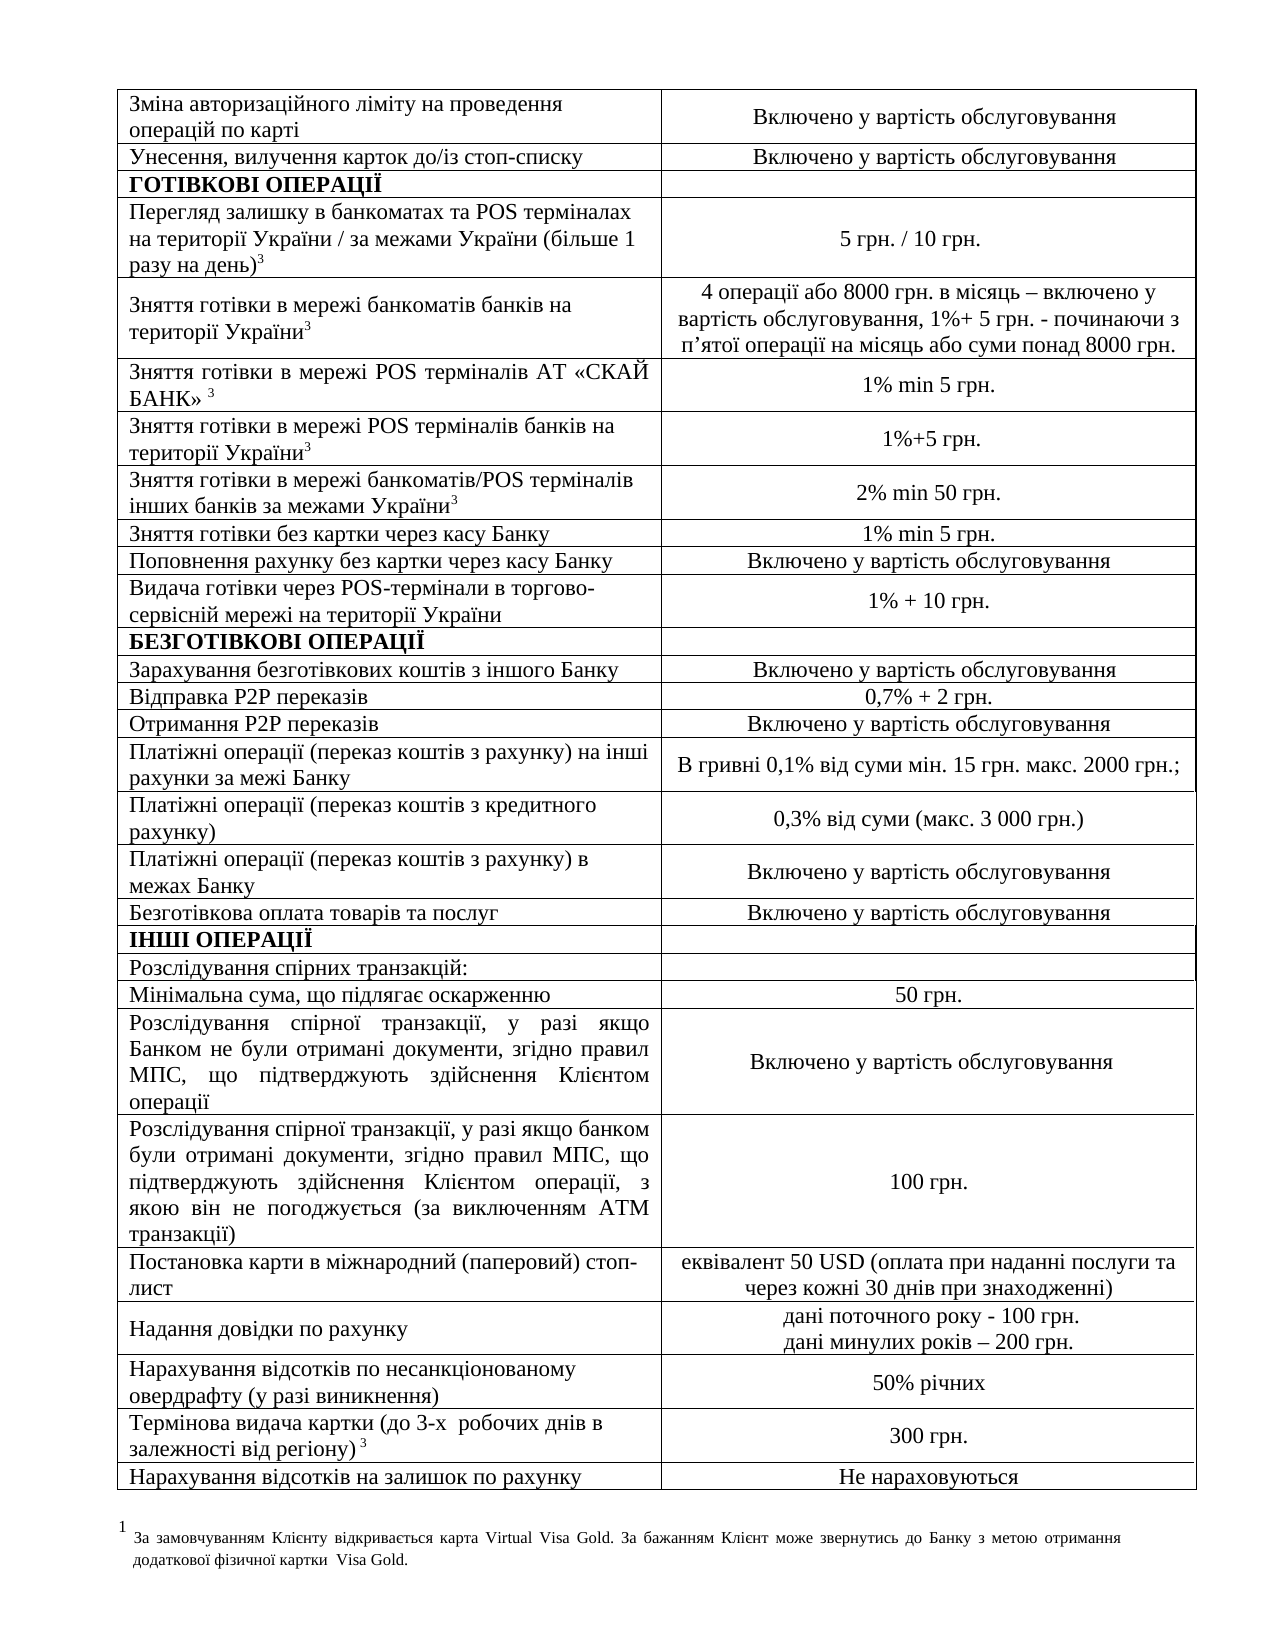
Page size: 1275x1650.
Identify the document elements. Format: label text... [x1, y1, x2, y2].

table_cell Зарахування безготівкових коштів з іншого Банку [118, 656, 661, 682]
table_cell Унесення, вилучення карток до/із стоп-списку [118, 144, 661, 170]
table_cell 50% річних [662, 1354, 1196, 1408]
table_cell Нарахування відсотків по несанкціонованому овердрафту (у разі виникнення) [118, 1355, 661, 1408]
table_cell ІНШІ ОПЕРАЦІЇ [118, 926, 661, 953]
table_cell Включено у вартість обслуговування [662, 656, 1195, 682]
table_cell Безготівкова оплата товарів та послуг [118, 899, 661, 925]
table_cell БЕЗГОТІВКОВІ ОПЕРАЦІЇ [118, 628, 661, 654]
table_cell 300 грн. [662, 1408, 1196, 1462]
table_cell 100 грн. [662, 1114, 1196, 1247]
text 1 За замовчуванням Клієнту відкривається карта Virtual Visa Gold. За бажанням Клієнт може звернутись до Банку з метою отримання додаткової фізичної картки Visa Gold. [118, 1517, 1122, 1569]
table_cell 1%+5 грн. [662, 412, 1195, 465]
table_cell Включено у вартість обслуговування [662, 844, 1196, 898]
table_cell Розслідування спірної транзакції, у разі якщо Банком не були отримані документи, згідно правил МПС, що підтверджують здійснення Клієнтом операції [118, 1009, 661, 1114]
table_cell дані поточного року - 100 грн. дані минулих років – 200 грн. [662, 1301, 1196, 1354]
table_cell 4 операції або 8000 грн. в місяць – включено у вартість обслуговування, 1%+ 5 грн. - починаючи з п’ятої операції на місяць або суми понад 8000 грн. [662, 278, 1195, 357]
table_cell 5 грн. / 10 грн. [662, 198, 1195, 277]
table_cell Включено у вартість обслуговування [662, 90, 1195, 142]
table_cell [662, 925, 1195, 953]
table_cell Платіжні операції (переказ коштів з рахунку) на інші рахунки за межі Банку [118, 738, 661, 791]
table_cell Термінова видача картки (до 3-х робочих днів в залежності від регіону) 3 [118, 1409, 661, 1462]
table_cell Включено у вартість обслуговування [662, 898, 1196, 925]
table_cell В гривні 0,1% від суми мін. 15 грн. макс. 2000 грн.; [662, 738, 1195, 791]
table_cell Включено у вартість обслуговування [662, 710, 1195, 737]
table_cell 2% min 50 грн. [662, 466, 1195, 519]
table_cell Включено у вартість обслуговування [662, 1008, 1196, 1114]
table_cell Поповнення рахунку без картки через касу Банку [118, 547, 661, 573]
table_cell Постановка карти в міжнародний (паперовий) стоп-лист [118, 1248, 661, 1301]
table_cell [662, 628, 1195, 654]
table_cell Не нараховуються [662, 1462, 1196, 1489]
table_cell [662, 171, 1195, 197]
table_cell Розслідування спірної транзакції, у разі якщо банком були отримані документи, згідно правил МПС, що підтверджують здійснення Клієнтом операції, з якою він не погоджується (за виключенням АТМ транзакції) [118, 1115, 661, 1247]
table_cell Зняття готівки без картки через касу Банку [118, 520, 661, 546]
table_cell Надання довідки по рахунку [118, 1302, 661, 1354]
table_cell 0,3% від суми (макс. 3 000 грн.) [662, 791, 1196, 844]
table_cell Включено у вартість обслуговування [662, 144, 1195, 170]
table_cell 1% min 5 грн. [662, 359, 1195, 411]
table_cell 0,7% + 2 грн. [662, 683, 1195, 709]
table_cell Зміна авторизаційного ліміту на проведення операцій по карті [118, 90, 661, 142]
table_cell 1% + 10 грн. [662, 575, 1195, 627]
table_cell еквівалент 50 USD (оплата при наданні послуги та через кожні 30 днів при знаходженні) [662, 1247, 1196, 1301]
table_cell ГОТІВКОВІ ОПЕРАЦІЇ [118, 171, 661, 197]
table_cell Платіжні операції (переказ коштів з рахунку) в межах Банку [118, 845, 661, 898]
table_cell Платіжні операції (переказ коштів з кредитного рахунку) [118, 792, 661, 844]
table_cell Зняття готівки в мережі банкоматів банків на території України3 [118, 278, 661, 357]
table_cell Розслідування спірних транзакцій: [118, 954, 661, 980]
table_cell Зняття готівки в мережі POS терміналів банків на території України3 [118, 412, 661, 465]
table_cell [662, 954, 1195, 980]
table_cell Мінімальна сума, що підлягає оскарженню [118, 981, 661, 1008]
table_cell 1% min 5 грн. [662, 520, 1195, 546]
table_cell Видача готівки через POS-термінали в торгово-сервісній мережі на території України [118, 575, 661, 627]
table_cell Зняття готівки в мережі банкоматів/POS терміналів інших банків за межами України3 [118, 466, 661, 519]
table_cell Перегляд залишку в банкоматах та POS терміналах на території України / за межами України (більше 1 разу на день)3 [118, 198, 661, 277]
table_cell Отримання P2P переказів [118, 710, 661, 737]
table_cell Відправка P2P переказів [118, 683, 661, 709]
table_cell Включено у вартість обслуговування [662, 547, 1195, 573]
table_cell Зняття готівки в мережі POS терміналів АТ «СКАЙ БАНК» 3 [118, 359, 661, 411]
table_cell Нарахування відсотків на залишок по рахунку [118, 1463, 661, 1489]
table_cell 50 грн. [662, 980, 1196, 1008]
